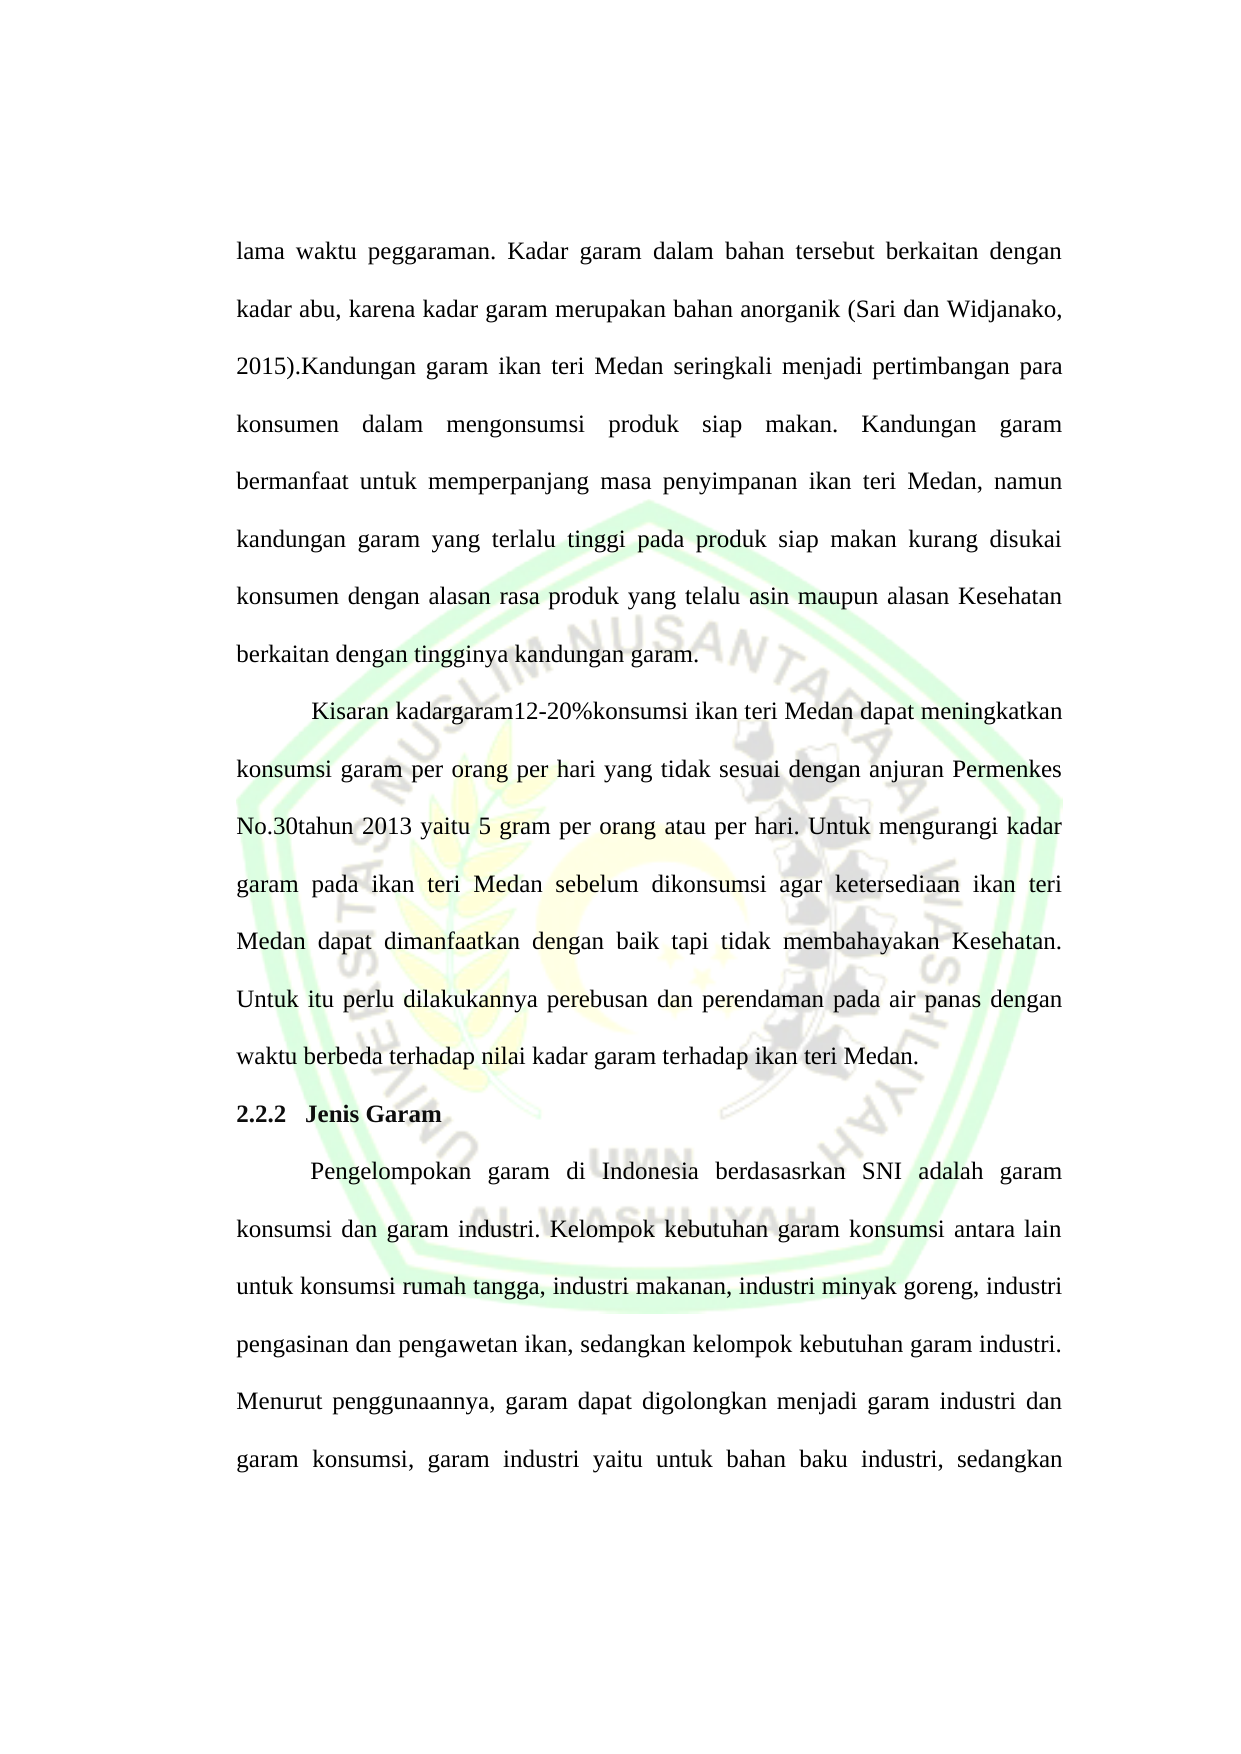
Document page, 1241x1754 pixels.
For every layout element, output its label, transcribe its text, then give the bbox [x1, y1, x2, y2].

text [236, 1156, 1063, 1472]
subtitle 2.2.2 Jenis Garam [236, 1099, 1063, 1127]
text Kisaran kadargaram12-20%konsumsi ikan teri Medan dapat meningkatkan konsumsi garam per orang per hari yang tidak sesuai dengan anjuran Permenkes No.30tahun 2013 yaitu 5 gram per orang atau per hari. Untuk mengurangi kadar garam pada ikan teri Medan sebelum dikonsumsi agar ketersediaan ikan teri Medan dapat dimanfaatkan dengan baik tapi tidak membahayakan Kesehatan. Untuk itu perlu dilakukannya perebusan dan perendaman pada air panas dengan waktu berbeda terhadap nilai kadar garam terhadap ikan teri Medan. [236, 696, 1063, 1070]
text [236, 236, 1063, 667]
